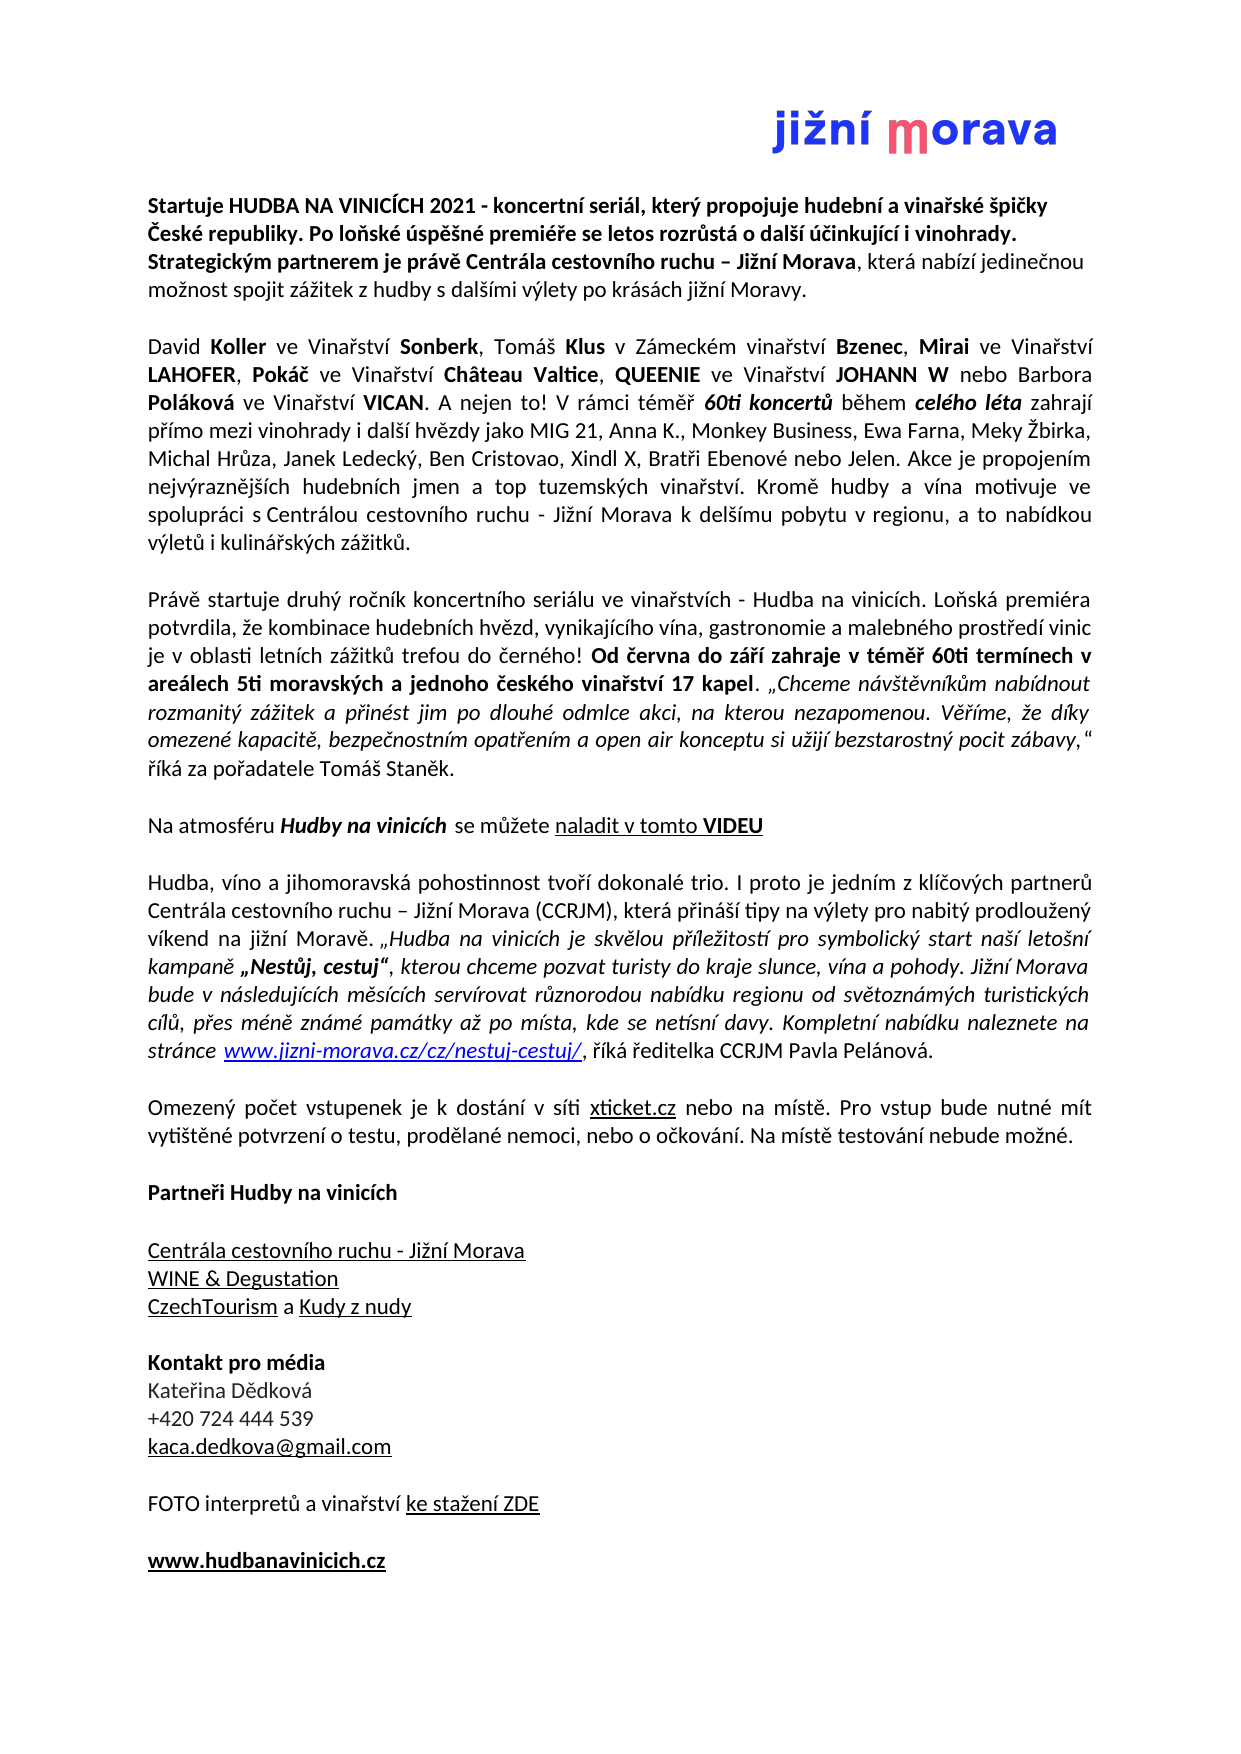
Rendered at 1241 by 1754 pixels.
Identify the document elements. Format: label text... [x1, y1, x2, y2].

text kaca.dedkova@gmail.com [148, 1432, 1093, 1460]
text Na atmosféru Hudby na vinicích se můžete naladit v tomto VIDEU [148, 811, 1093, 839]
text CzechTourism a Kudy z nudy [148, 1292, 1093, 1320]
picture [735, 73, 1093, 191]
text Právě startuje druhý ročník koncertního seriálu ve vinařstvích - Hudba na vinicích. Loňská premiéra potvrdila, že kombinace hudebních hvězd, vynikajícího vína, gastronomie a malebného prostředí vinic je v oblasti letních zážitků trefou do černého! Od června do září zahraje v téměř 60ti termínech v areálech 5ti moravských a jednoho českého vinařství 17 kapel. „Chceme návštěvníkům nabídnout rozmanitý zážitek a přinést jim po dlouhé odmlce akci, na kterou nezapomenou. Věříme, že díky omezené kapacitě, bezpečnostním opatřením a open air konceptu si užijí bezstarostný pocit zábavy,“ říká za pořadatele Tomáš Staněk. [148, 586, 1093, 782]
text Centrála cestovního ruchu - Jižní Morava [148, 1236, 1093, 1264]
text FOTO interpretů a vinařství ke stažení ZDE [148, 1489, 1093, 1517]
text WINE & Degustation [148, 1264, 1093, 1292]
text David Koller ve Vinařství Sonberk, Tomáš Klus v Zámeckém vinařství Bzenec, Mirai ve Vinařství LAHOFER, Pokáč ve Vinařství Château Valtice, QUEENIE ve Vinařství JOHANN W nebo Barbora Poláková ve Vinařství VICAN. A nejen to! V rámci téměř 60ti koncertů během celého léta zahrají přímo mezi vinohrady i další hvězdy jako MIG 21, Anna K., Monkey Business, Ewa Farna, Meky Žbirka, Michal Hrůza, Janek Ledecký, Ben Cristovao, Xindl X, Bratři Ebenové nebo Jelen. Akce je propojením nejvýraznějších hudebních jmen a top tuzemských vinařství. Kromě hudby a vína motivuje ve spolupráci s Centrálou cestovního ruchu - Jižní Morava k delšímu pobytu v regionu, a to nabídkou výletů i kulinářských zážitků. [148, 332, 1093, 556]
text Kateřina Dědková [148, 1376, 1093, 1404]
text Omezený počet vstupenek je k dostání v síti xticket.cz nebo na místě. Pro vstup bude nutné mít vytištěné potvrzení o testu, prodělané nemoci, nebo o očkování. Na místě testování nebude možné. [148, 1093, 1093, 1149]
text Startuje HUDBA NA VINICÍCH 2021 - koncertní seriál, který propojuje hudební a vinařské špičky České republiky. Po loňské úspěšné premiéře se letos rozrůstá o další účinkující i vinohrady. Strategickým partnerem je právě Centrála cestovního ruchu – Jižní Morava, která nabízí jedinečnou možnost spojit zážitek z hudby s dalšími výlety po krásách jižní Moravy. [148, 191, 1093, 303]
text www.hudbanavinicich.cz [148, 1546, 1093, 1574]
text Kontakt pro média [148, 1348, 1093, 1376]
text Hudba, víno a jihomoravská pohostinnost tvoří dokonalé trio. I proto je jedním z klíčových partnerů Centrála cestovního ruchu – Jižní Morava (CCRJM), která přináší tipy na výlety pro nabitý prodloužený víkend na jižní Moravě. „Hudba na vinicích je skvělou příležitostí pro symbolický start naší letošní kampaně „Nestůj, cestuj“, kterou chceme pozvat turisty do kraje slunce, vína a pohody. Jižní Morava bude v následujících měsících servírovat různorodou nabídku regionu od světoznámých turistických cílů, přes méně známé památky až po místa, kde se netísní davy. Kompletní nabídku naleznete na stránce www.jizni-morava.cz/cz/nestuj-cestuj/, říká ředitelka CCRJM Pavla Pelánová. [148, 868, 1093, 1064]
text Partneři Hudby na vinicích [148, 1178, 1093, 1207]
text +420 724 444 539 [148, 1404, 1093, 1432]
